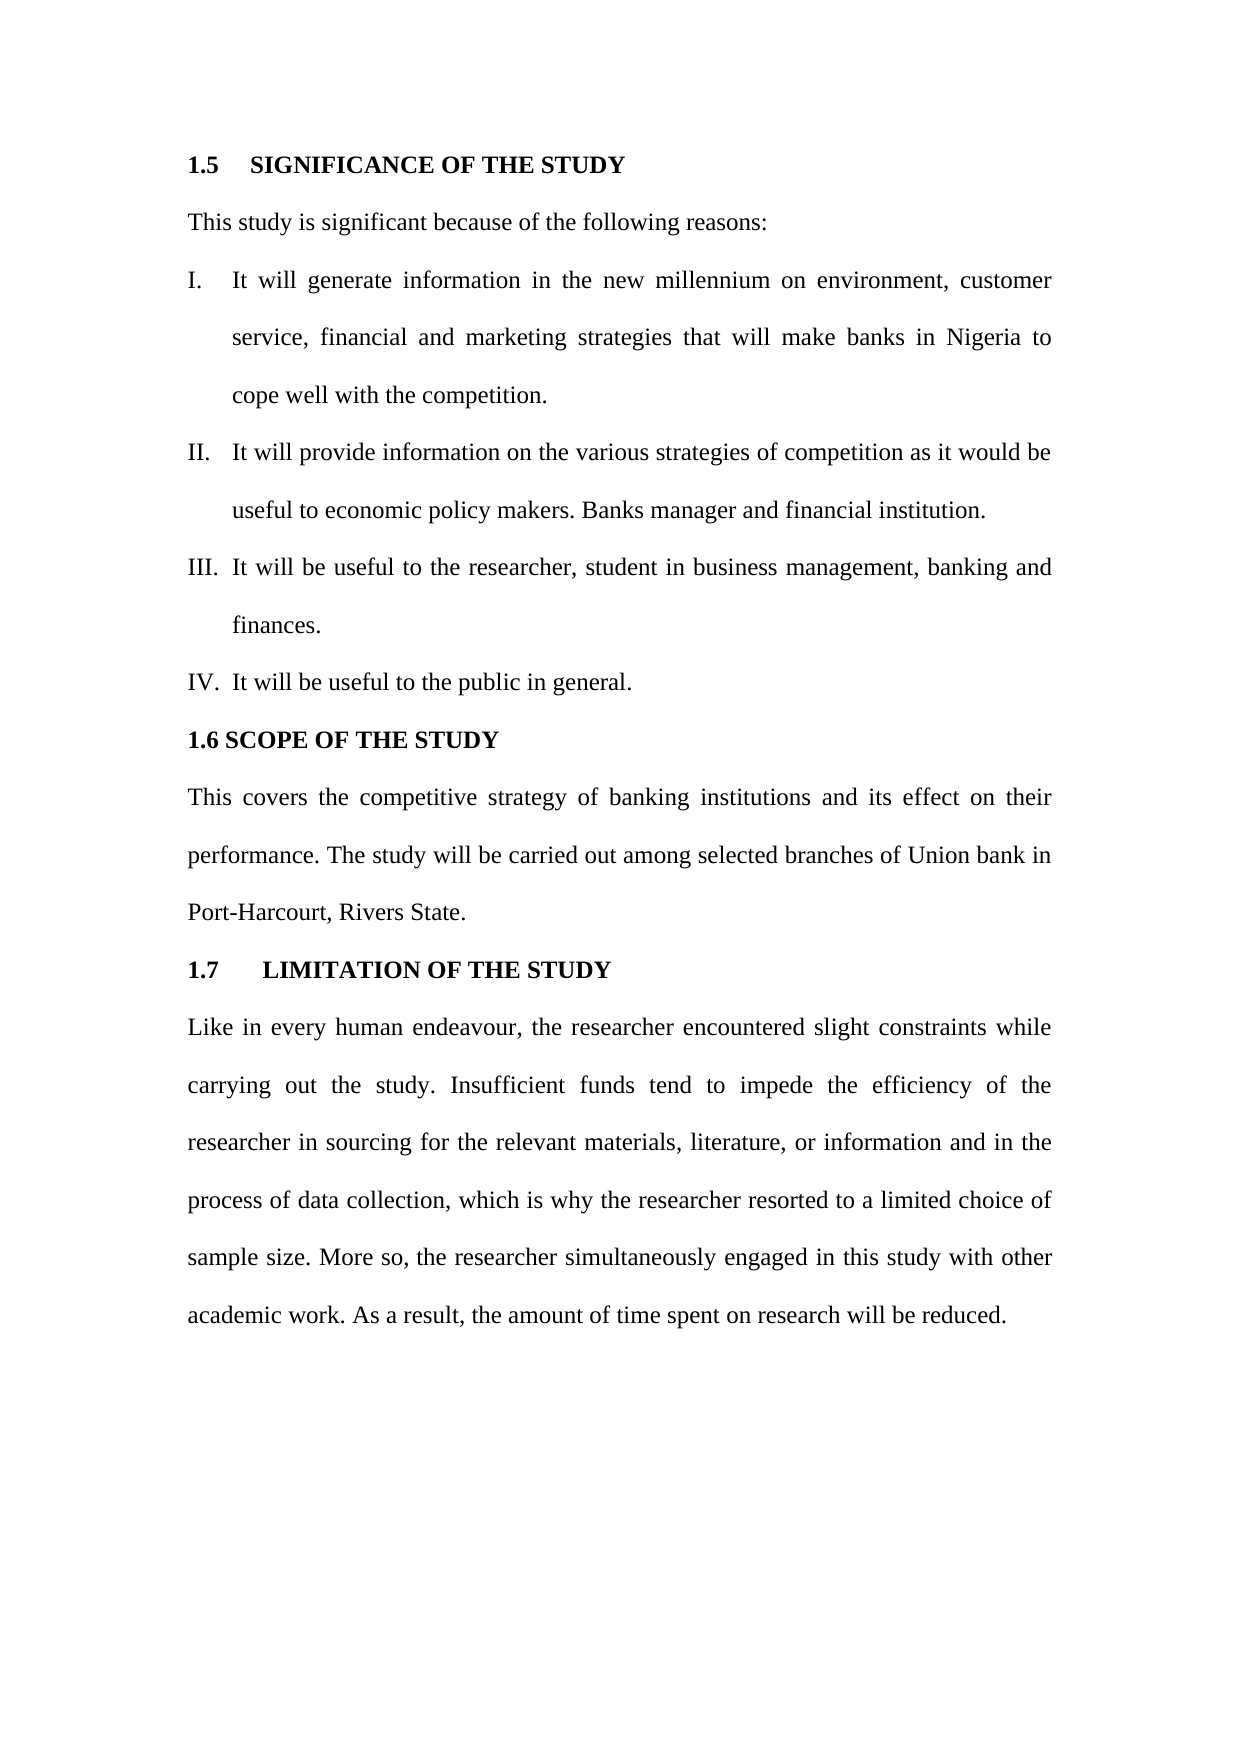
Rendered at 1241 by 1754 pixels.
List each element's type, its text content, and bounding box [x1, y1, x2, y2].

text This study is significant because of the following reasons: [187, 207, 1053, 236]
list It will generate information in the new millennium on environment, customer service, financial and marketing strategies that will make banks in Nigeria to cope well with the competition. [187, 265, 1053, 409]
list It will be useful to the public in general. [187, 667, 1053, 696]
text 1.5 SIGNIFICANCE OF THE STUDY [187, 150, 1053, 179]
list It will be useful to the researcher, student in business management, banking and finances. [187, 552, 1053, 639]
list 1.7 LIMITATION OF THE STUDY [187, 955, 1053, 984]
text Like in every human endeavour, the researcher encountered slight constraints while carrying out the study. Insufficient funds tend to impede the efficiency of the researcher in sourcing for the relevant materials, literature, or information and in the process of data collection, which is why the researcher resorted to a limited choice of sample size. More so, the researcher simultaneously engaged in this study with other academic work. As a result, the amount of time spent on research will be reduced. [187, 1150, 1053, 1329]
list It will provide information on the various strategies of competition as it would be useful to economic policy makers. Banks manager and financial institution. [187, 437, 1053, 524]
list This covers the competitive strategy of banking institutions and its effect on their performance. The study will be carried out among selected branches of Union bank in Port-Harcourt, Rivers State. [187, 782, 1053, 926]
list 1.6 SCOPE OF THE STUDY [187, 725, 1053, 754]
text Like in every human endeavour, the researcher encountered slight constraints while carrying out the study. Insufficient funds tend to impede the efficiency of the researcher in sourcing for the relevant materials, literature, or information and in the process of data collection, which is why the researcher resorted to a limited choice of sample size. More so, the researcher simultaneously engaged in this study with other academic work. As a result, the amount of time spent on research will be reduced. [187, 1012, 1053, 1149]
